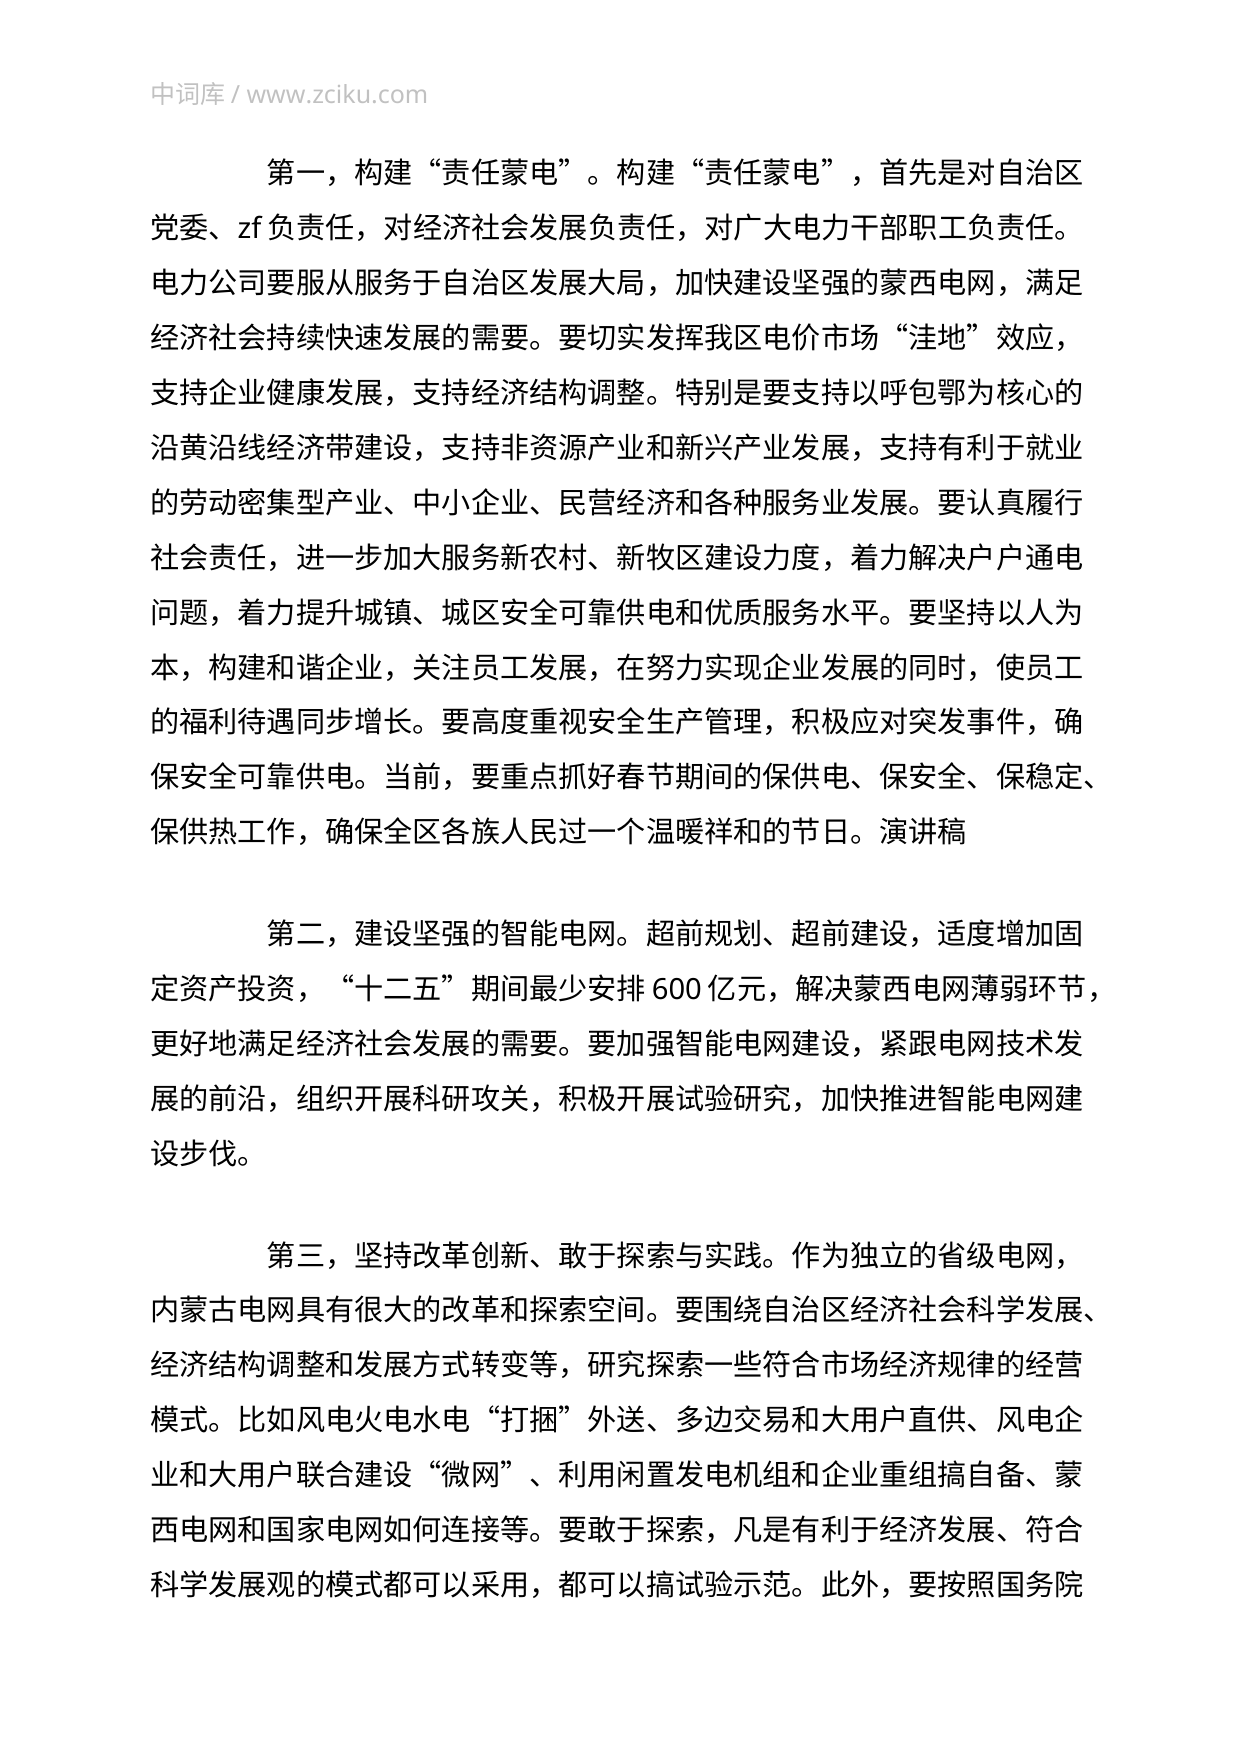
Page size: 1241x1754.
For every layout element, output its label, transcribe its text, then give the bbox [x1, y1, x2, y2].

text 第二，建设坚强的智能电网。超前规划、超前建设，适度增加固定资产投资，“十二五”期间最少安排600亿元，解决蒙西电网薄弱环节，更好地满足经济社会发展的需要。要加强智能电网建设，紧跟电网技术发展的前沿，组织开展科研攻关，积极开展试验研究，加快推进智能电网建设步伐。 [150, 911, 1090, 1173]
text 第一，构建“责任蒙电”。构建“责任蒙电”，首先是对自治区党委、zf负责任，对经济社会发展负责任，对广大电力干部职工负责任。电力公司要服从服务于自治区发展大局，加快建设坚强的蒙西电网，满足经济社会持续快速发展的需要。要切实发挥我区电价市场“洼地”效应，支持企业健康发展，支持经济结构调整。特别是要支持以呼包鄂为核心的沿黄沿线经济带建设，支持非资源产业和新兴产业发展，支持有利于就业的劳动密集型产业、中小企业、民营经济和各种服务业发展。要认真履行社会责任，进一步加大服务新农村、新牧区建设力度，着力解决户户通电问题，着力提升城镇、城区安全可靠供电和优质服务水平。要坚持以人为本，构建和谐企业，关注员工发展，在努力实现企业发展的同时，使员工的福利待遇同步增长。要高度重视安全生产管理，积极应对突发事件，确保安全可靠供电。当前，要重点抓好春节期间的保供电、保安全、保稳定、保供热工作，确保全区各族人民过一个温暖祥和的节日。演讲稿 [150, 150, 1090, 851]
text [150, 1232, 1090, 1604]
